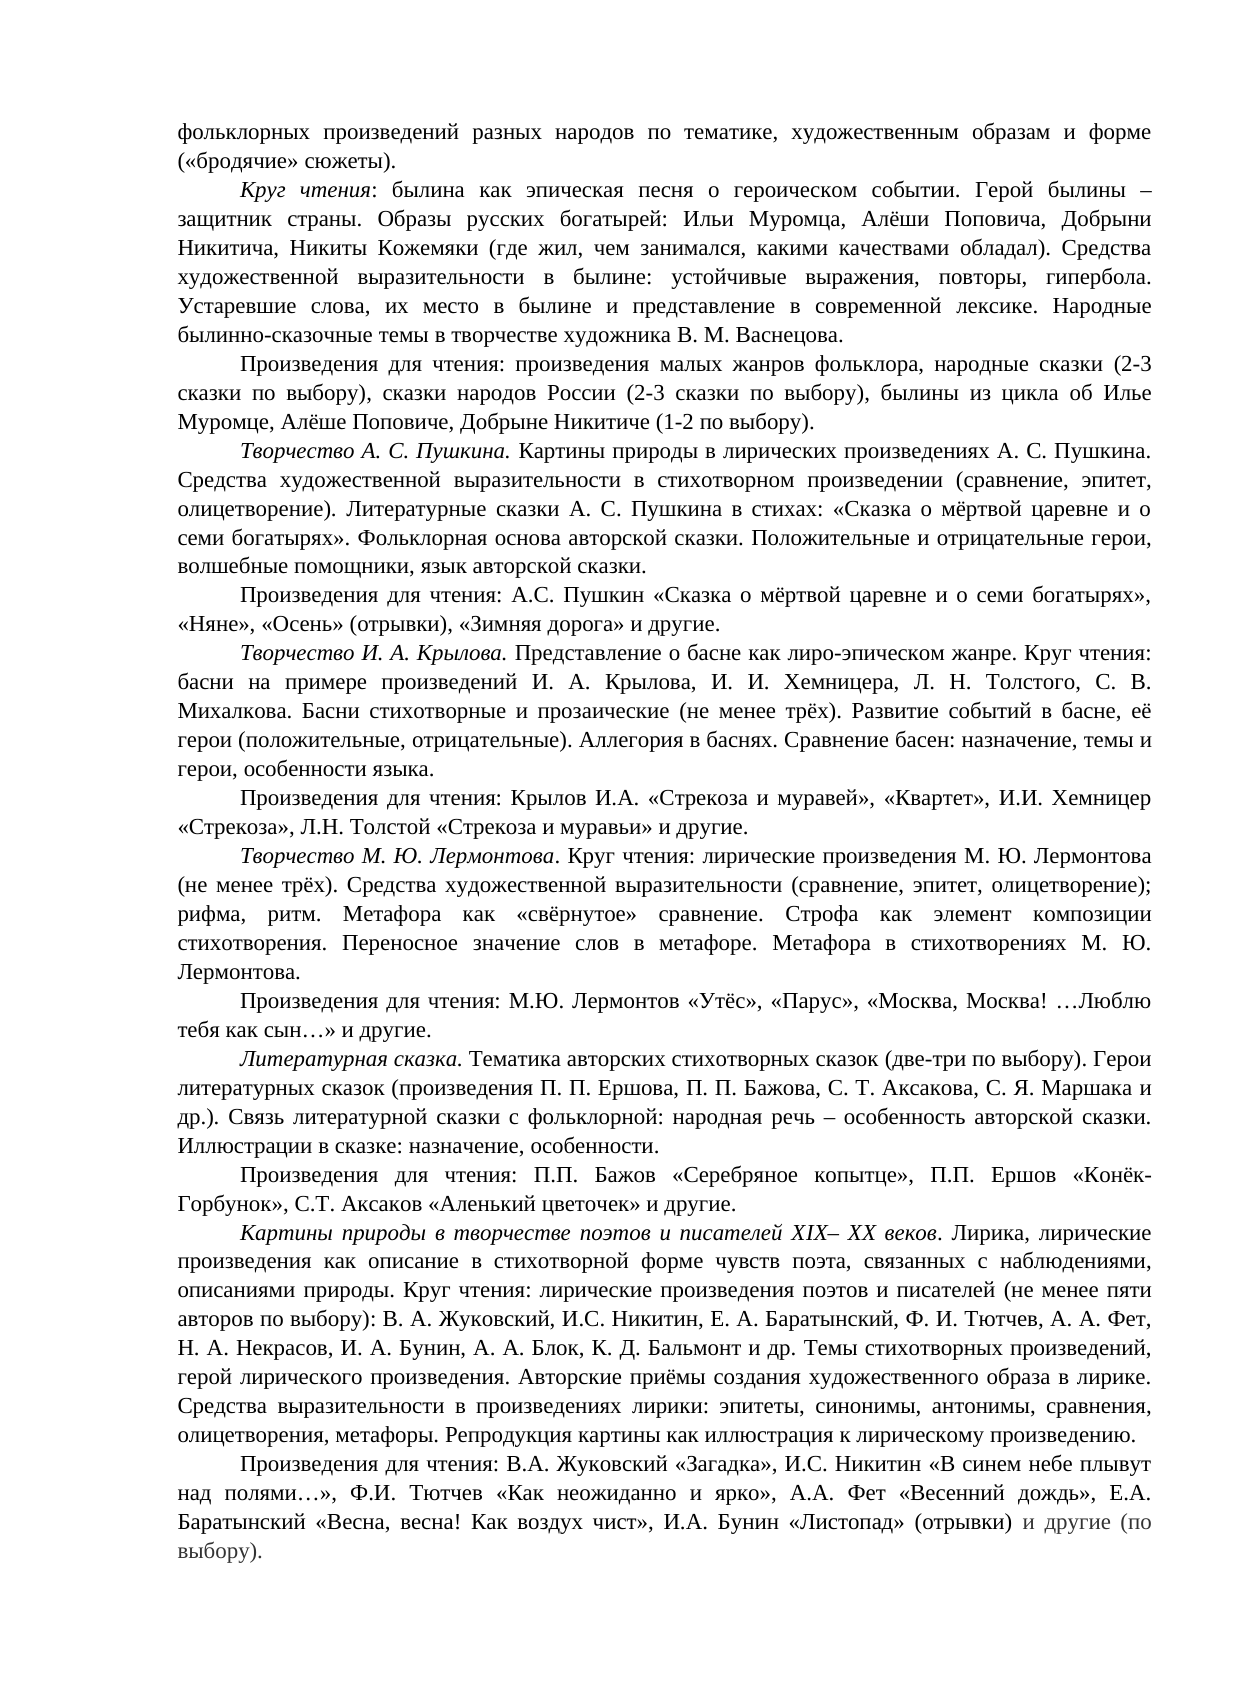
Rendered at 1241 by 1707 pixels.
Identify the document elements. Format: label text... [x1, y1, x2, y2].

text Произведения для чтения: М.Ю. Лермонтов «Утёс», «Парус», «Москва, Москва! …Люблю тебя как сын…» ‌и другие‌. [177, 987, 1152, 1042]
text Произведения для чтения: А.С. Пушкин «Сказка о мёртвой царевне и о семи богатырях», «Няне», «Осень» (отрывки), «Зимняя дорога» ‌и другие‌. [177, 581, 1152, 637]
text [177, 118, 1152, 173]
text Литературная сказка. Тематика авторских стихотворных сказок ‌(две-три по выбору)‌. Герои литературных сказок (произведения П. П. Ершова, П. П. Бажова, С. Т. Аксакова, С. Я. Маршака ‌и др.‌). Связь литературной сказки с фольклорной: народная речь – особенность авторской сказки. Иллюстрации в сказке: назначение, особенности. [177, 1045, 1152, 1158]
text Творчество И. А. Крылова. Представление о басне как лиро-эпическом жанре. Круг чтения: басни на примере произведений И. А. Крылова, И. И. Хемницера, Л. Н. Толстого, С. В. Михалкова. Басни стихотворные и прозаические ‌(не менее трёх)‌. Развитие событий в басне, её герои (положительные, отрицательные). Аллегория в баснях. Сравнение басен: назначение, темы и герои, особенности языка. [177, 639, 1152, 782]
text Произведения для чтения: В.А. Жуковский «Загадка», И.С. Никитин «В синем небе плывут над полями…», Ф.И. Тютчев «Как неожиданно и ярко», А.А. Фет «Весенний дождь», Е.А. Баратынский «Весна, весна! Как воздух чист», И.А. Бунин «Листопад» (отрывки) ​‌и другие (по выбору).‌ [177, 1450, 1152, 1563]
text Произведения для чтения: П.П. Бажов «Серебряное копытце», П.П. Ершов «Конёк-Горбунок», С.Т. Аксаков «Аленький цветочек» ‌и другие‌. [177, 1161, 1152, 1216]
text Картины природы в творчестве поэтов и писателей ХIХ– ХХ веков. Лирика, лирические произведения как описание в стихотворной форме чувств поэта, связанных с наблюдениями, описаниями природы. Круг чтения: лирические произведения поэтов и писателей ‌(не менее пяти авторов по выбору)‌: В. А. Жуковский, И.С. Никитин, Е. А. Баратынский, Ф. И. Тютчев, А. А. Фет, ‌Н. А. Некрасов, И. А. Бунин, А. А. Блок, К. Д. Бальмонт и др.‌ Темы стихотворных произведений, герой лирического произведения. Авторские приёмы создания художественного образа в лирике. Средства выразительности в произведениях лирики: эпитеты, синонимы, антонимы, сравнения, олицетворения, метафоры. Репродукция картины как иллюстрация к лирическому произведению. [177, 1218, 1152, 1448]
text Произведения для чтения: произведения малых жанров фольклора, народные сказки ‌(2-3 сказки по выбору)‌, сказки народов России ‌(2-3 сказки по выбору)‌, былины из цикла об Илье Муромце, Алёше Поповиче, Добрыне Никитиче ‌(1-2 по выбору)‌. [177, 350, 1152, 434]
text Произведения для чтения: Крылов И.А. «Стрекоза и муравей», «Квартет», И.И. Хемницер «Стрекоза», Л.Н. Толстой «Стрекоза и муравьи» ‌и другие‌. [177, 784, 1152, 839]
text Творчество А. С. Пушкина. Картины природы в лирических произведениях А. С. Пушкина. Средства художественной выразительности в стихотворном произведении (сравнение, эпитет, олицетворение). Литературные сказки А. С. Пушкина в стихах: «Сказка о мёртвой царевне и о семи богатырях». Фольклорная основа авторской сказки. Положительные и отрицательные герои, волшебные помощники, язык авторской сказки. [177, 437, 1152, 579]
text Круг чтения: былина как эпическая песня о героическом событии. Герой былины – защитник страны. Образы русских богатырей: Ильи Муромца, Алёши Поповича, Добрыни Никитича, Никиты Кожемяки (где жил, чем занимался, какими качествами обладал). Средства художественной выразительности в былине: устойчивые выражения, повторы, гипербола. Устаревшие слова, их место в былине и представление в современной лексике. Народные былинно-сказочные темы в творчестве художника В. М. Васнецова. [177, 176, 1152, 347]
text Творчество М. Ю. Лермонтова. Круг чтения: лирические произведения М. Ю. Лермонтова ‌(не менее трёх)‌. Средства художественной выразительности (сравнение, эпитет, олицетворение); рифма, ритм. Метафора как «свёрнутое» сравнение. Строфа как элемент композиции стихотворения. Переносное значение слов в метафоре. Метафора в стихотворениях М. Ю. Лермонтова. [177, 842, 1152, 984]
